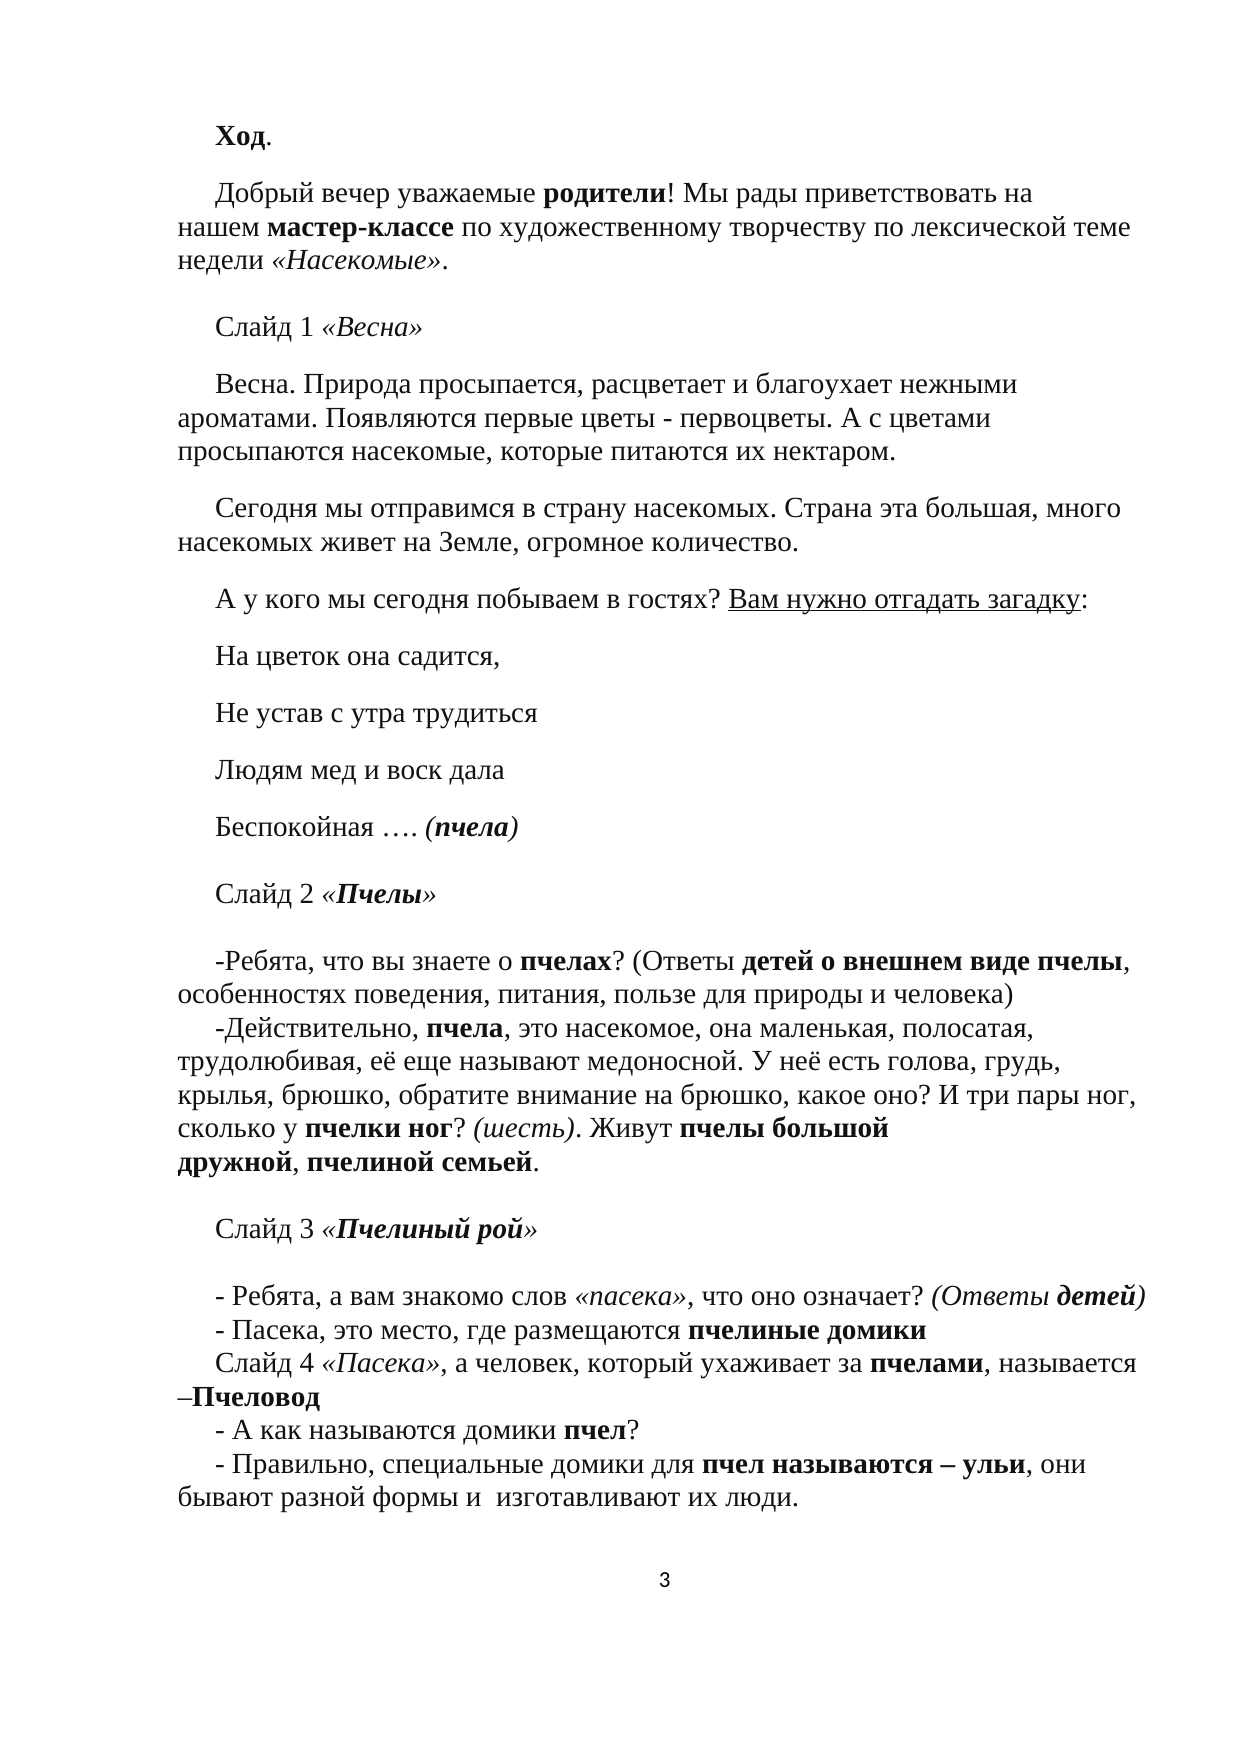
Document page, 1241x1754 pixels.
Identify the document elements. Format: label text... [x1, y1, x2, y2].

text А у кого мы сегодня побываем в гостях? Вам нужно отгадать загадку: [177, 581, 1152, 614]
text Слайд 3 «Пчелиный рой» [177, 1211, 1152, 1245]
text Не устав с утра трудиться [177, 695, 1152, 728]
text Добрый вечер уважаемые родители! Мы рады приветствовать на нашем мастер-классе по художественному творчеству по лексической теме недели «Насекомые». [177, 175, 1152, 276]
text Сегодня мы отправимся в страну насекомых. Страна эта большая, много насекомых живет на Земле, огромное количество. [177, 490, 1152, 557]
text Людям мед и воск дала [177, 752, 1152, 785]
text Ход. [177, 118, 1152, 152]
text - Пасека, это место, где размещаются пчелиные домики [177, 1312, 1152, 1345]
text - Правильно, специальные домики для пчел называются – ульи, они бывают разной формы и изготавливают их люди. [177, 1446, 1152, 1513]
text На цветок она садится, [177, 638, 1152, 671]
text Слайд 2 «Пчелы» [177, 876, 1152, 909]
text Беспокойная …. (пчела) [177, 809, 1152, 842]
text Слайд 1 «Весна» [177, 309, 1152, 343]
text Слайд 4 «Пасека», а человек, который ухаживает за пчелами, называется –Пчеловод [177, 1345, 1152, 1412]
text - Ребята, а вам знакомо слов «пасека», что оно означает? (Ответы детей) [177, 1278, 1152, 1312]
text - А как называются домики пчел? [177, 1412, 1152, 1446]
text -Действительно, пчела, это насекомое, она маленькая, полосатая, трудолюбивая, её еще называют медоносной. У неё есть голова, грудь, крылья, брюшко, обратите внимание на брюшко, какое оно? И три пары ног, сколько у пчелки ног? (шесть). Живут пчелы большой дружной, пчелиной семьей. [177, 1010, 1152, 1178]
text Весна. Природа просыпается, расцветает и благоухает нежными ароматами. Появляются первые цветы - первоцветы. А с цветами просыпаются насекомые, которые питаются их нектаром. [177, 366, 1152, 467]
text -Ребята, что вы знаете о пчелах? (Ответы детей о внешнем виде пчелы, особенностях поведения, питания, пользе для природы и человека) [177, 943, 1152, 1010]
